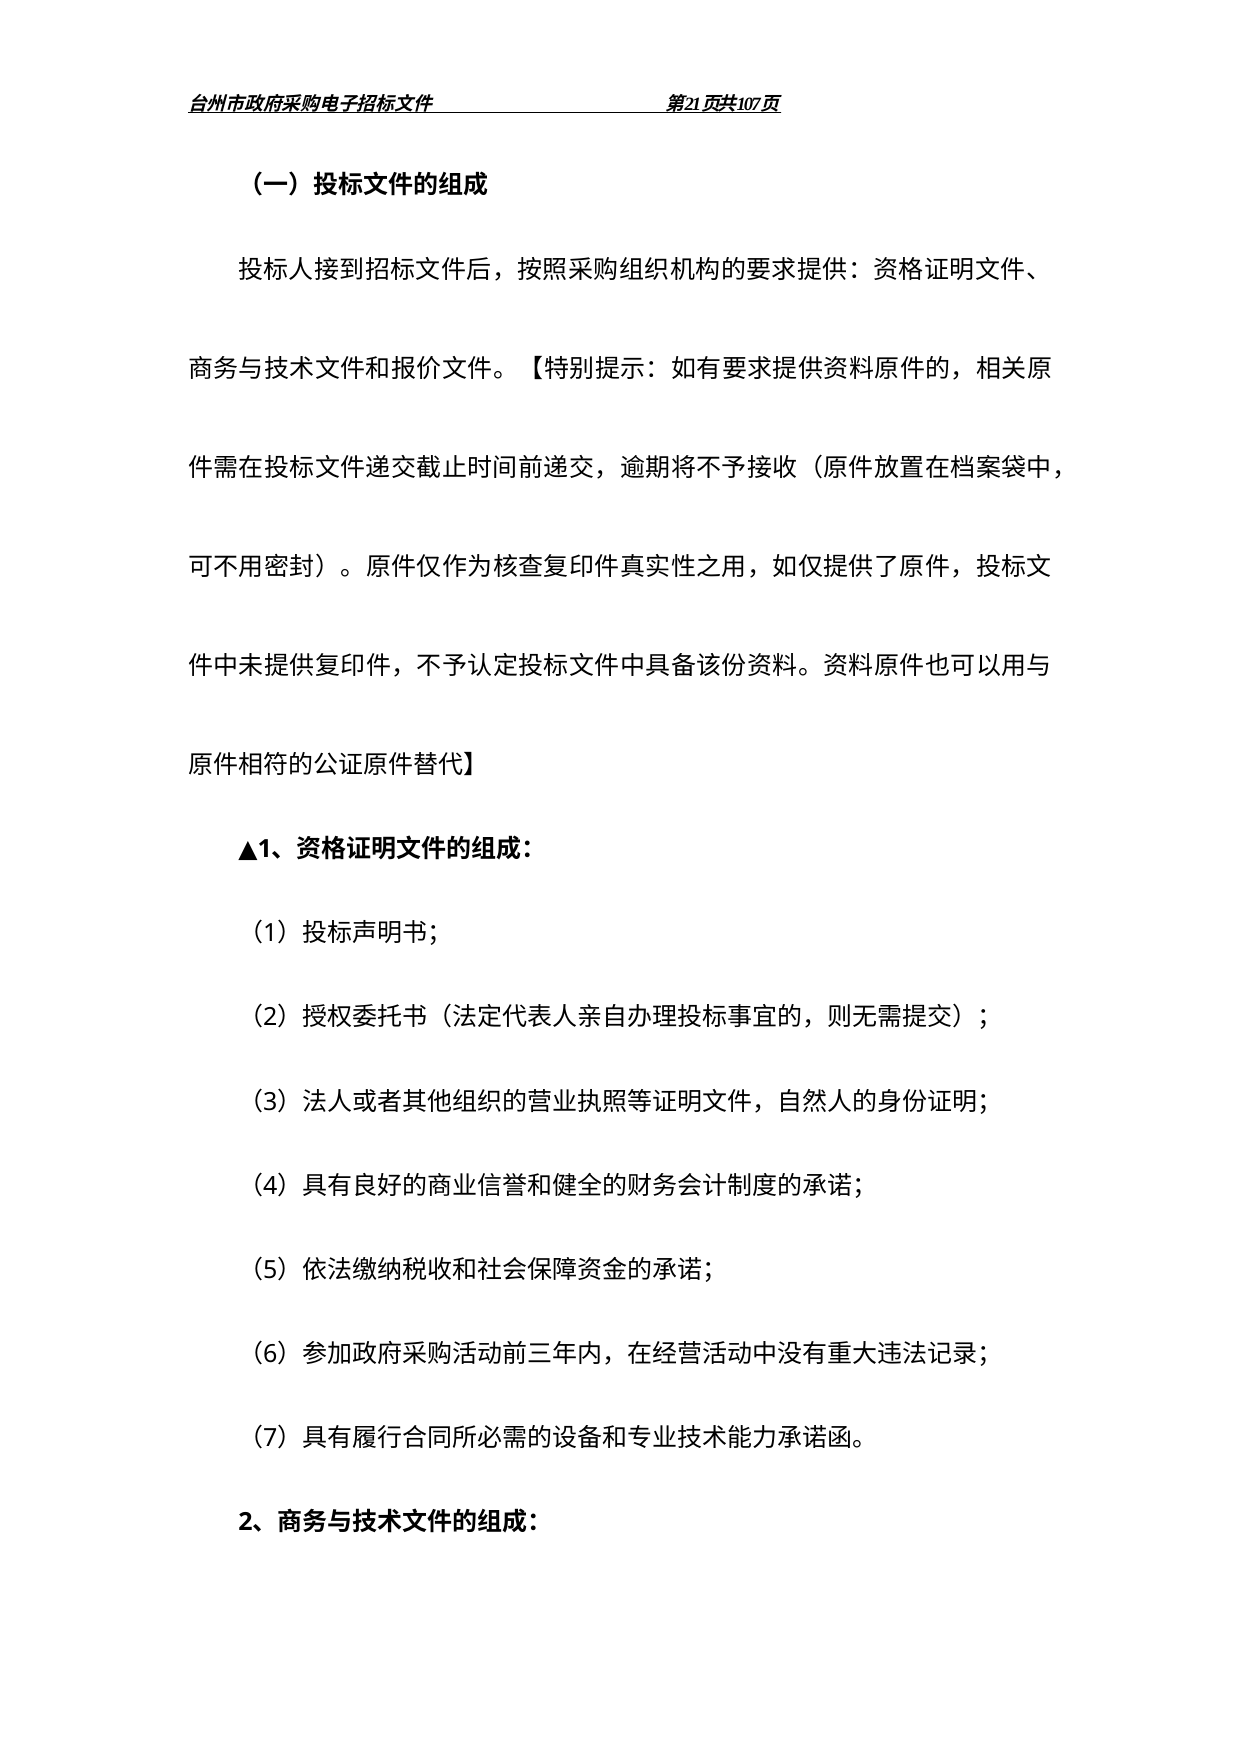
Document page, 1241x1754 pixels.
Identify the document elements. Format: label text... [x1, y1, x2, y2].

text 2、商务与技术文件的组成： [188, 1487, 1052, 1553]
text （2）授权委托书（法定代表人亲自办理投标事宜的，则无需提交）； [188, 982, 1052, 1048]
text 投标人接到招标文件后，按照采购组织机构的要求提供：资格证明文件、商务与技术文件和报价文件。【特别提示：如有要求提供资料原件的，相关原件需在投标文件递交截止时间前递交，逾期将不予接收（原件放置在档案袋中，可不用密封）。原件仅作为核查复印件真实性之用，如仅提供了原件，投标文件中未提供复印件，不予认定投标文件中具备该份资料。资料原件也可以用与原件相符的公证原件替代】 [188, 234, 1052, 796]
text （4）具有良好的商业信誉和健全的财务会计制度的承诺； [188, 1150, 1052, 1216]
text （5）依法缴纳税收和社会保障资金的承诺； [188, 1234, 1052, 1301]
text （1）投标声明书； [188, 898, 1052, 964]
text （3）法人或者其他组织的营业执照等证明文件，自然人的身份证明； [188, 1066, 1052, 1132]
text （7）具有履行合同所必需的设备和专业技术能力承诺函。 [188, 1403, 1052, 1469]
text （6）参加政府采购活动前三年内，在经营活动中没有重大违法记录； [188, 1319, 1052, 1385]
text ▲1、资格证明文件的组成： [188, 814, 1052, 880]
text （一）投标文件的组成 [188, 150, 1052, 216]
